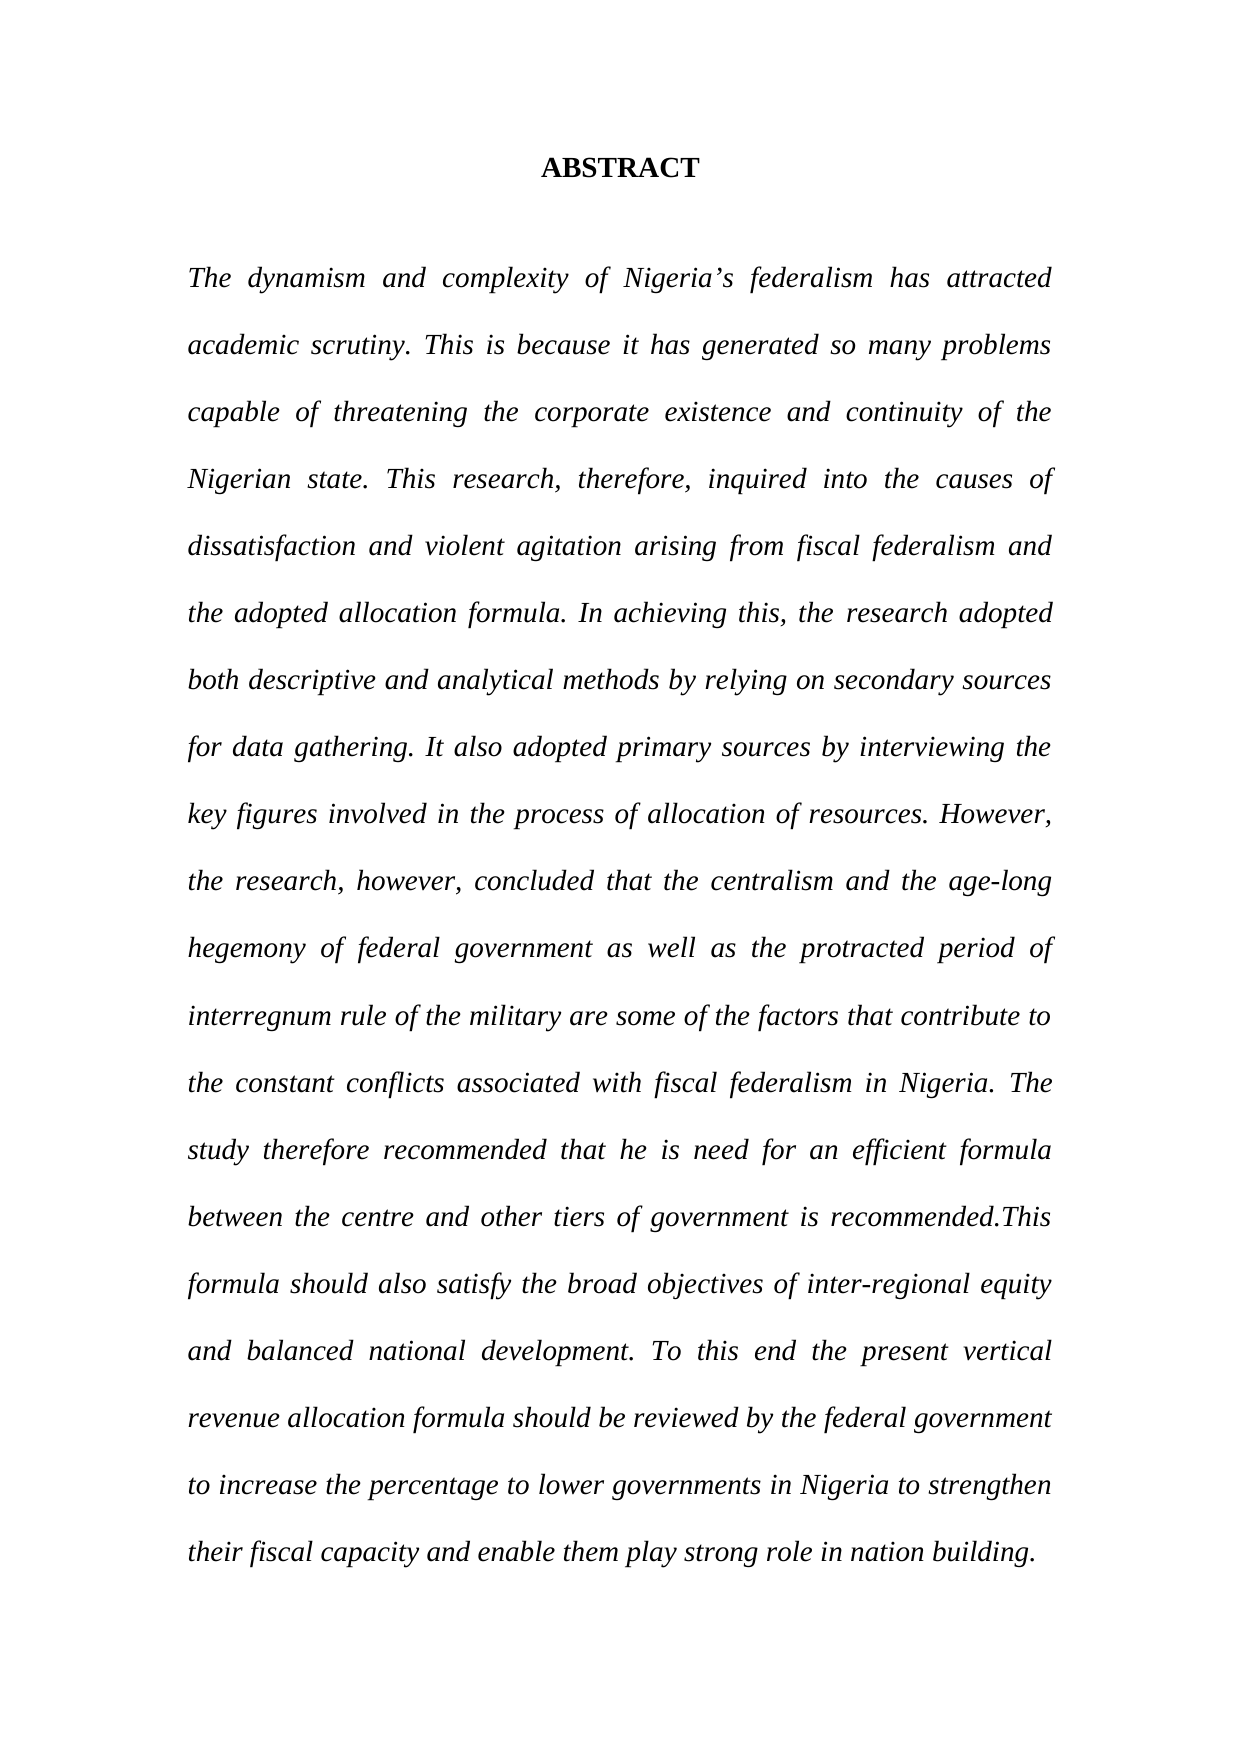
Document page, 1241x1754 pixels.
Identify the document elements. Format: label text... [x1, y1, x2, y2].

text ABSTRACT [187, 150, 1053, 234]
list The dynamism and complexity of Nigeria’s federalism has attracted academic scrutiny. This is because it has generated so many problems capable of threatening the corporate existence and continuity of the Nigerian state. This research, therefore, inquired into the causes of dissatisfaction and violent agitation arising from fiscal federalism and the adopted allocation formula. In achieving this, the research adopted both descriptive and analytical methods by relying on secondary sources for data gathering. It also adopted primary sources by interviewing the key figures involved in the process of allocation of resources. However, the research, however, concluded that the centralism and the age-long hegemony of federal government as well as the protracted period of interregnum rule of the military are some of the factors that contribute to the constant conflicts associated with fiscal federalism in Nigeria. The study therefore recommended that he is need for an efficient formula between the centre and other tiers of government is recommended.This formula should also satisfy the broad objectives of inter-regional equity and balanced national development. To this end the present vertical revenue allocation formula should be reviewed by the federal government to increase the percentage to lower governments in Nigeria to strengthen their fiscal capacity and enable them play strong role in nation building. [187, 260, 1053, 487]
list The dynamism and complexity of Nigeria’s federalism has attracted academic scrutiny. This is because it has generated so many problems capable of threatening the corporate existence and continuity of the Nigerian state. This research, therefore, inquired into the causes of dissatisfaction and violent agitation arising from fiscal federalism and the adopted allocation formula. In achieving this, the research adopted both descriptive and analytical methods by relying on secondary sources for data gathering. It also adopted primary sources by interviewing the key figures involved in the process of allocation of resources. However, the research, however, concluded that the centralism and the age-long hegemony of federal government as well as the protracted period of interregnum rule of the military are some of the factors that contribute to the constant conflicts associated with fiscal federalism in Nigeria. The study therefore recommended that he is need for an efficient formula between the centre and other tiers of government is recommended.This formula should also satisfy the broad objectives of inter-regional equity and balanced national development. To this end the present vertical revenue allocation formula should be reviewed by the federal government to increase the percentage to lower governments in Nigeria to strengthen their fiscal capacity and enable them play strong role in nation building. [187, 488, 1053, 761]
list The dynamism and complexity of Nigeria’s federalism has attracted academic scrutiny. This is because it has generated so many problems capable of threatening the corporate existence and continuity of the Nigerian state. This research, therefore, inquired into the causes of dissatisfaction and violent agitation arising from fiscal federalism and the adopted allocation formula. In achieving this, the research adopted both descriptive and analytical methods by relying on secondary sources for data gathering. It also adopted primary sources by interviewing the key figures involved in the process of allocation of resources. However, the research, however, concluded that the centralism and the age-long hegemony of federal government as well as the protracted period of interregnum rule of the military are some of the factors that contribute to the constant conflicts associated with fiscal federalism in Nigeria. The study therefore recommended that he is need for an efficient formula between the centre and other tiers of government is recommended.This formula should also satisfy the broad objectives of inter-regional equity and balanced national development. To this end the present vertical revenue allocation formula should be reviewed by the federal government to increase the percentage to lower governments in Nigeria to strengthen their fiscal capacity and enable them play strong role in nation building. [187, 762, 1053, 1568]
